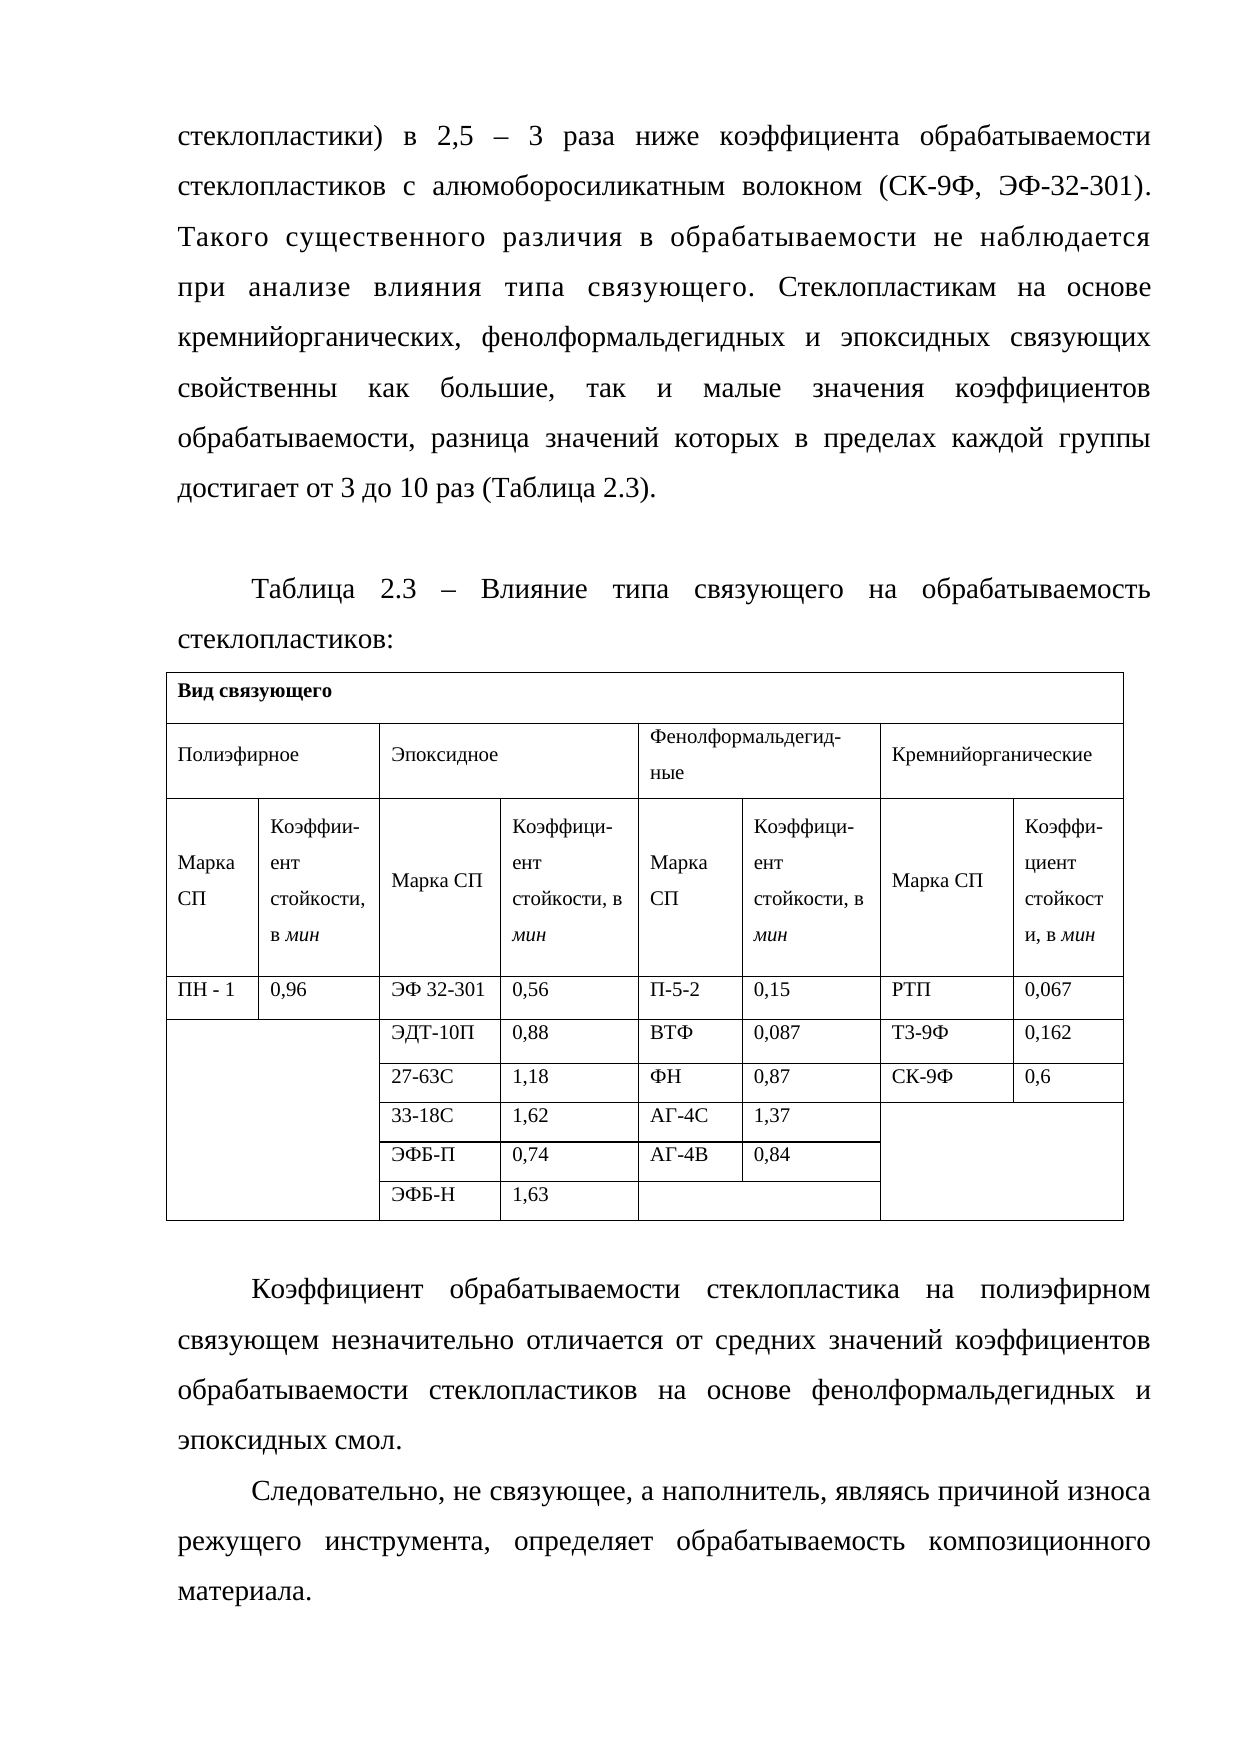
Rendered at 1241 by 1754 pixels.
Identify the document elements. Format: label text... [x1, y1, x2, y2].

table_cell Фенолформальдегид-ные [639, 724, 880, 798]
table_cell СК-9Ф [881, 1064, 1013, 1102]
table_cell Т3-9Ф [881, 1020, 1013, 1063]
table_cell [881, 1103, 1123, 1220]
table_cell 0,88 [501, 1020, 638, 1063]
table_header Вид связующего [167, 673, 1123, 723]
table_cell ЭДТ-10П [380, 1020, 500, 1063]
table_cell Марка СП [167, 799, 258, 976]
table_cell 27-63С [380, 1064, 500, 1102]
table_cell Эпоксидное [380, 724, 638, 798]
table_cell 0,15 [743, 977, 880, 1019]
table_cell 1,37 [743, 1103, 880, 1141]
table_cell П-5-2 [639, 977, 742, 1019]
table_cell 0,162 [1014, 1020, 1123, 1063]
table_cell АГ-4В [639, 1143, 742, 1181]
table_cell [167, 1020, 379, 1220]
table_cell 0,067 [1014, 977, 1123, 1019]
table_cell 1,18 [501, 1064, 638, 1102]
table_cell 33-18С [380, 1103, 500, 1141]
table_cell 0,6 [1014, 1064, 1123, 1102]
table_cell ФН [639, 1064, 742, 1102]
table_cell РТП [881, 977, 1013, 1019]
table_cell Коэффи-циент стойкости, в мин [1014, 799, 1123, 976]
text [177, 118, 1152, 504]
table_cell [639, 1182, 880, 1220]
table_cell Коэффици- ент стойкости, в мин [743, 799, 880, 976]
table_cell АГ-4С [639, 1103, 742, 1141]
table_cell 0,84 [743, 1143, 880, 1181]
table_cell Марка СП [881, 799, 1013, 976]
table_cell Марка СП [639, 799, 742, 976]
table_cell Коэффии-ент стойкости, в мин [259, 799, 379, 976]
table_cell Полиэфирное [167, 724, 379, 798]
table_cell 0,87 [743, 1064, 880, 1102]
table_cell ПН - 1 [167, 977, 258, 1019]
table_cell 0,56 [501, 977, 638, 1019]
table_cell ЭФ 32-301 [380, 977, 500, 1019]
table_cell ВТФ [639, 1020, 742, 1063]
table_cell 1,62 [501, 1103, 638, 1141]
text Таблица 2.3 – Влияние типа связующего на обрабатываемость стеклопластиков: [177, 571, 1152, 655]
text Следовательно, не связующее, а наполнитель, являясь причиной износа режущего инструмента, определяет обрабатываемость композиционного материала. [177, 1473, 1152, 1607]
table_cell 0,74 [501, 1143, 638, 1181]
table_cell 1,63 [501, 1182, 638, 1220]
table_cell ЭФБ-Н [380, 1182, 500, 1220]
table_cell 0,96 [259, 977, 379, 1019]
table_cell Кремнийорганические [881, 724, 1123, 798]
table_cell Марка СП [380, 799, 500, 976]
table_cell 0,087 [743, 1020, 880, 1063]
text Коэффициент обрабатываемости стеклопластика на полиэфирном связующем незначительно отличается от средних значений коэффициентов обрабатываемости стеклопластиков на основе фенолформальдегидных и эпоксидных смол. [177, 1271, 1152, 1456]
table_cell Коэффици- ент стойкости, в мин [501, 799, 638, 976]
table_cell ЭФБ-П [380, 1143, 500, 1181]
